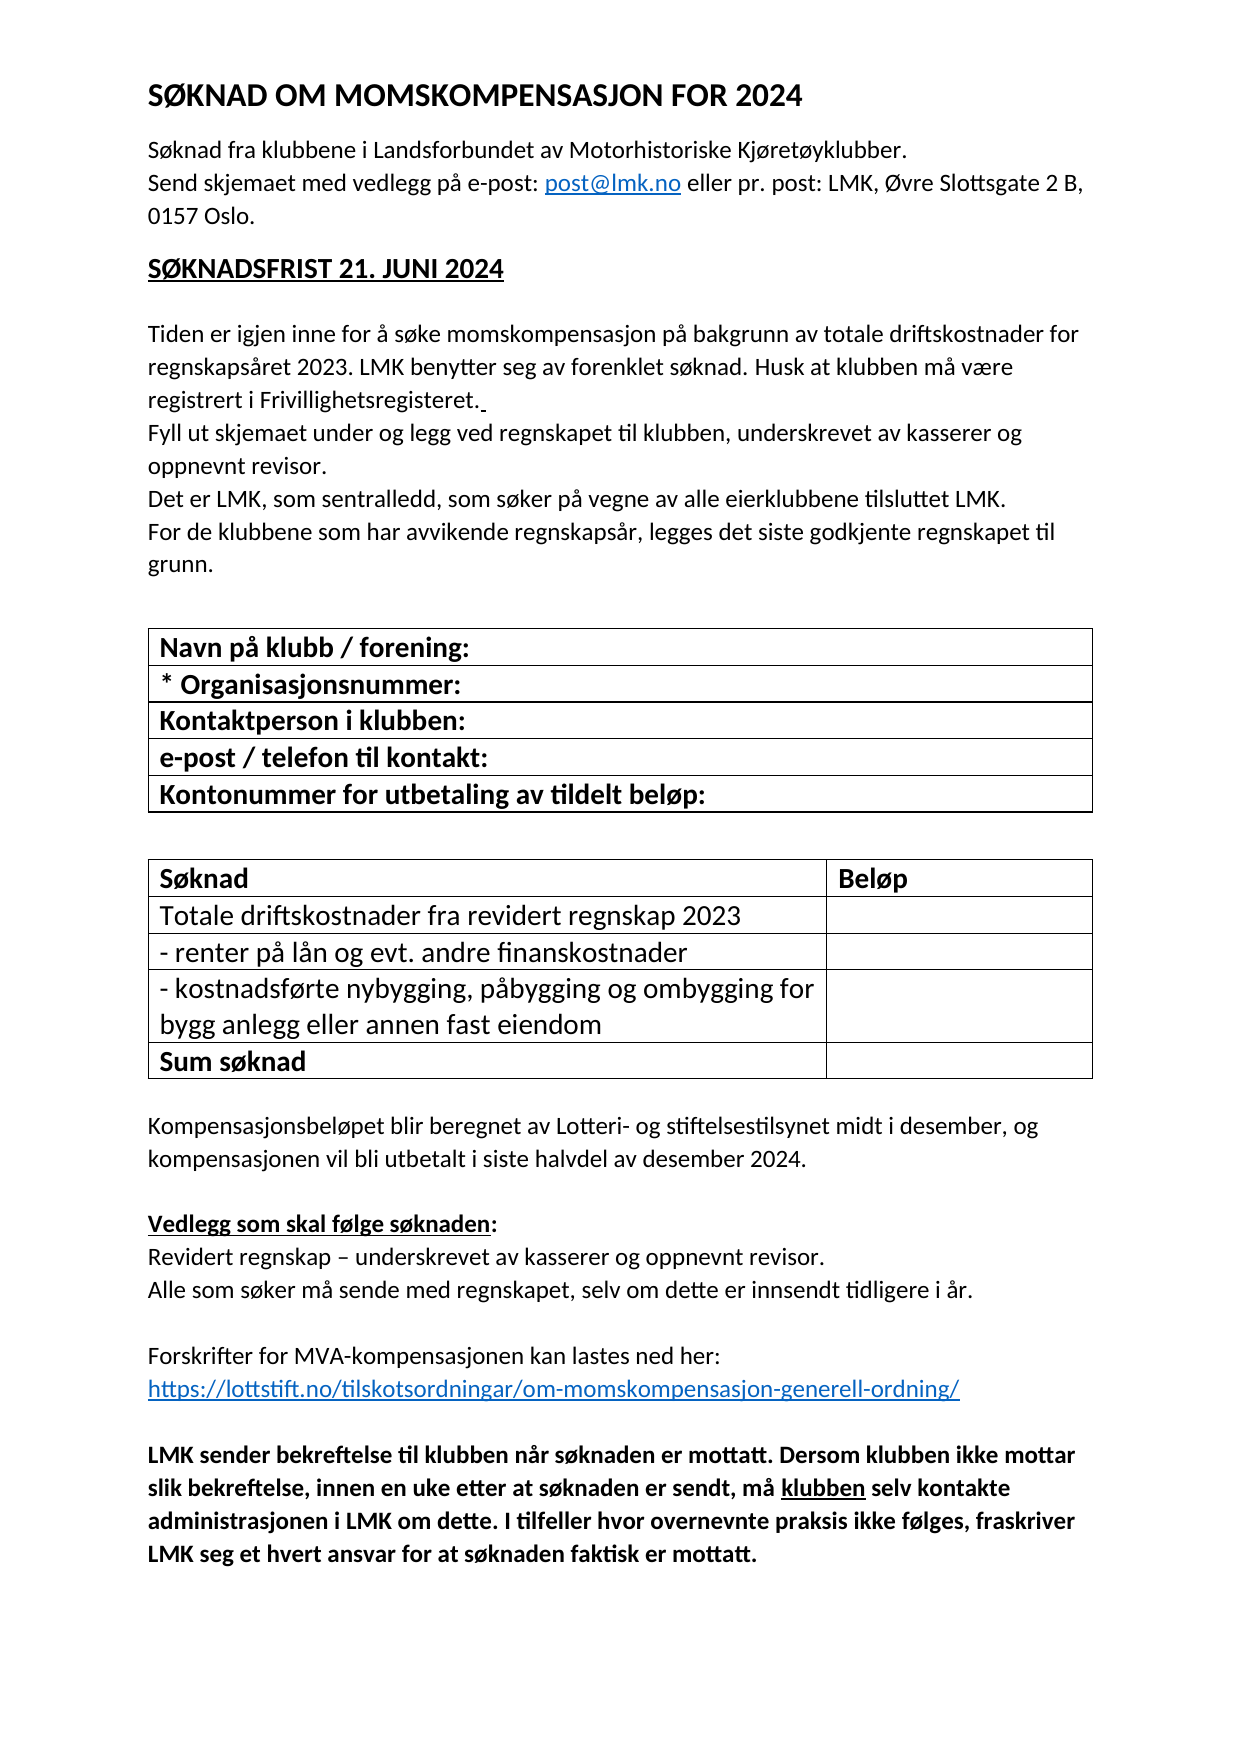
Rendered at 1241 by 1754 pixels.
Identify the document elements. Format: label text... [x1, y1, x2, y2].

table_cell * Organisasjonsnummer: [149, 666, 1092, 701]
table_header Beløp [827, 860, 1092, 896]
table_cell Kontonummer for utbetaling av tildelt beløp: [149, 776, 1092, 811]
text Kompensasjonsbeløpet blir beregnet av Lotteri- og stiftelsestilsynet midt i desember, og kompensasjonen vil bli utbetalt i siste halvdel av desember 2024. Vedlegg som skal følge søknaden: Revidert regnskap – underskrevet av kasserer og oppnevnt revisor. Alle som søker må sende med regnskapet, selv om dette er innsendt tidligere i år. Forskrifter for MVA-kompensasjonen kan lastes ned her: https://lottstift.no/tilskotsordningar/om-momskompensasjon-generell-ordning/ LMK sender bekreftelse til klubben når søknaden er mottatt. Dersom klubben ikke mottar slik bekreftelse, innen en uke etter at søknaden er sendt, må klubben selv kontakte administrasjonen i LMK om dette. I tilfeller hvor overnevnte praksis ikke følges, fraskriver LMK seg et hvert ansvar for at søknaden faktisk er mottatt. [148, 1079, 1093, 1568]
table_header Navn på klubb / forening: [149, 629, 1092, 665]
table_cell Sum søknad [149, 1043, 826, 1078]
table_cell Totale driftskostnader fra revidert regnskap 2023 [149, 897, 826, 933]
text SØKNAD OM MOMSKOMPENSASJON FOR 2024 [148, 74, 1093, 114]
table_cell [827, 1043, 1092, 1078]
table_header Søknad [149, 860, 826, 896]
table_cell [827, 970, 1092, 1042]
text SØKNADSFRIST 21. JUNI 2024 Tiden er igjen inne for å søke momskompensasjon på bakgrunn av totale driftskostnader for regnskapsåret 2023. LMK benytter seg av forenklet søknad. Husk at klubben må være registrert i Frivillighetsregisteret. Fyll ut skjemaet under og legg ved regnskapet til klubben, underskrevet av kasserer og oppnevnt revisor. Det er LMK, som sentralledd, som søker på vegne av alle eierklubbene tilsluttet LMK. For de klubbene som har avvikende regnskapsår, legges det siste godkjente regnskapet til grunn. [148, 250, 1093, 609]
table_cell Kontaktperson i klubben: [149, 703, 1092, 738]
table_cell e-post / telefon til kontakt: [149, 739, 1092, 775]
table_cell - renter på lån og evt. andre finanskostnader [149, 934, 826, 969]
table_cell [827, 934, 1092, 969]
text Søknad fra klubbene i Landsforbundet av Motorhistoriske Kjøretøyklubber. Send skjemaet med vedlegg på e-post: post@lmk.no eller pr. post: LMK, Øvre Slottsgate 2 B, 0157 Oslo. [148, 134, 1093, 231]
table_cell - kostnadsførte nybygging, påbygging og ombygging for bygg anlegg eller annen fast eiendom [149, 970, 826, 1042]
table_cell [827, 897, 1092, 933]
